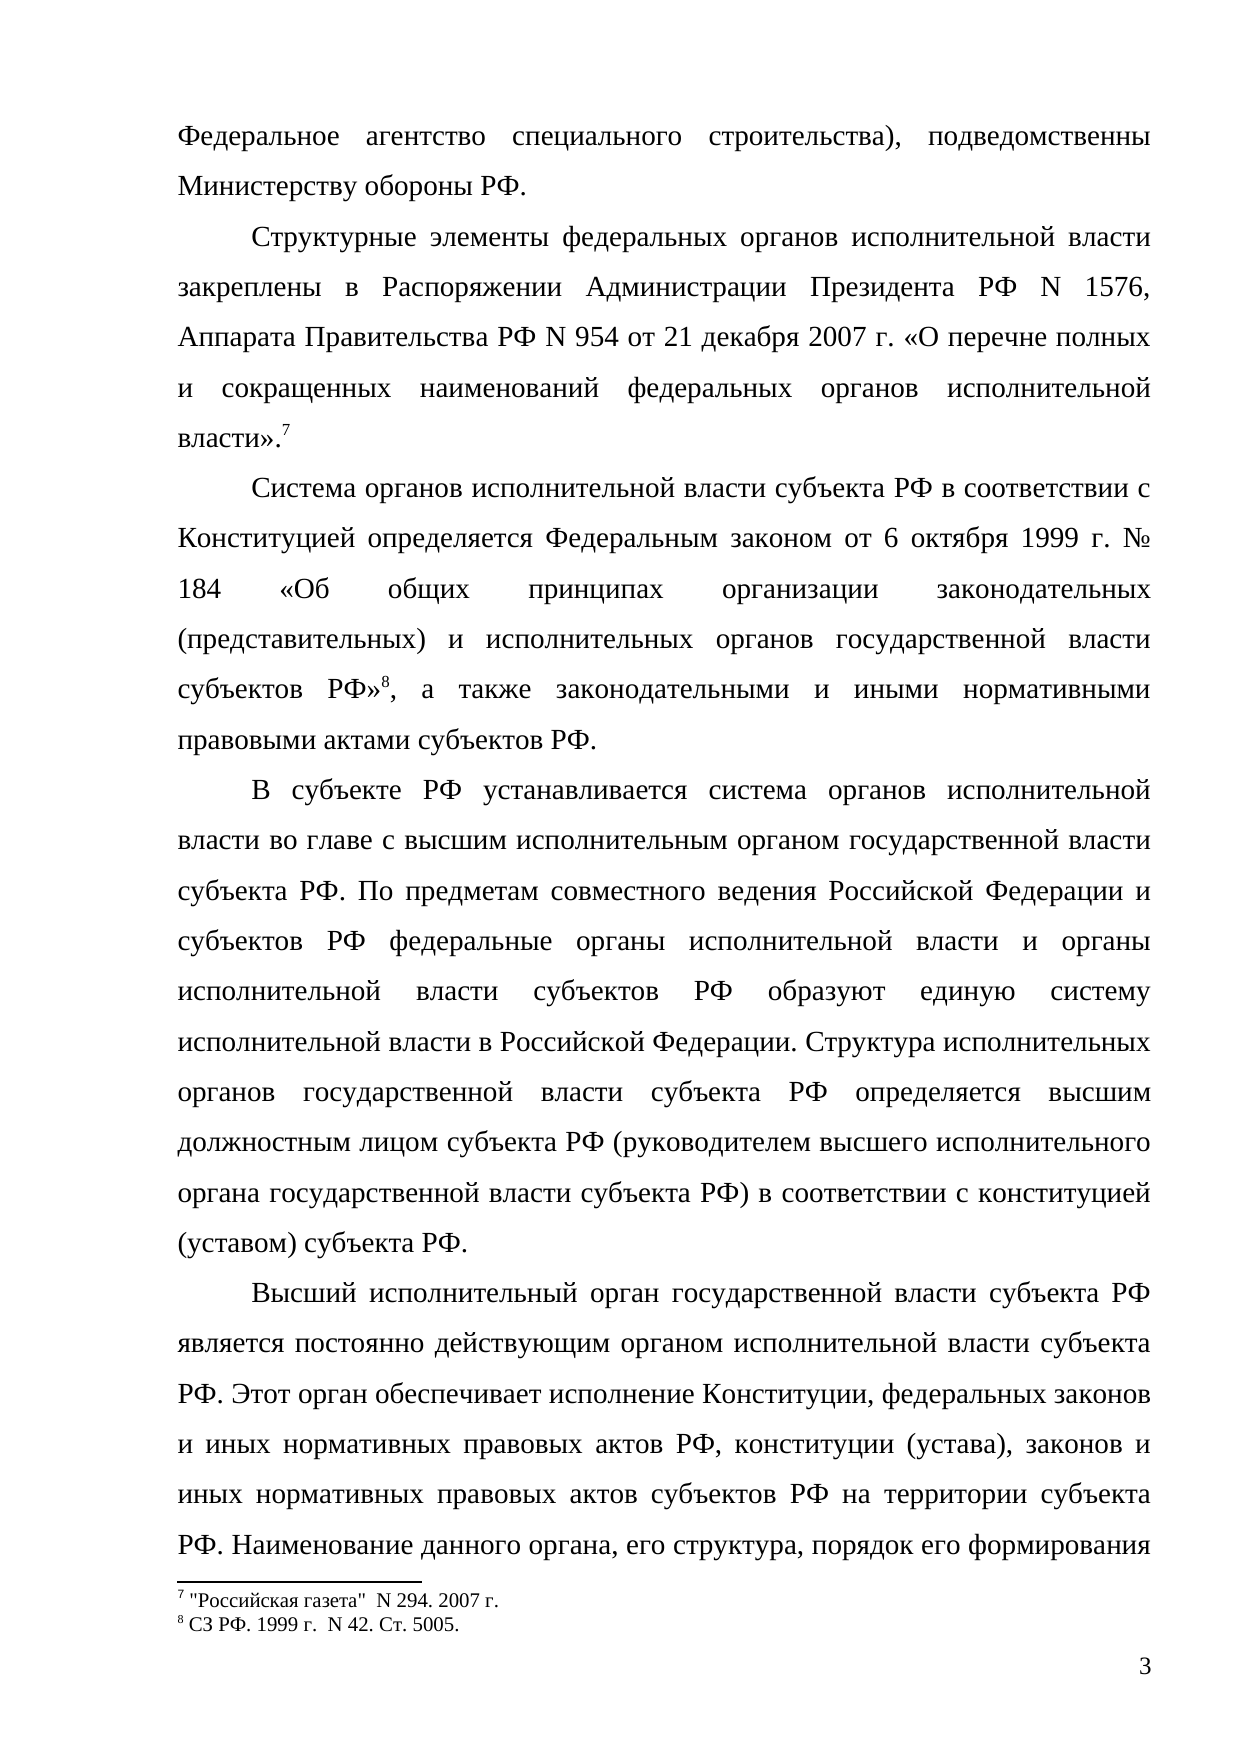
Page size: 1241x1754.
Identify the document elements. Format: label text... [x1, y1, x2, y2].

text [177, 1275, 1152, 1560]
text Структурные элементы федеральных органов исполнительной власти закреплены в Распоряжении Администрации Президента РФ N 1576, Аппарата Правительства РФ N 954 от 21 декабря . «О перечне полных и сокращенных наименований федеральных органов исполнительной власти». [177, 219, 1152, 453]
text Система органов исполнительной власти субъекта РФ в соответствии с Конституцией определяется Федеральным законом от 6 октября . № 184 «Об общих принципах организации законодательных (представительных) и исполнительных органов государственной власти субъектов РФ», а также законодательными и иными нормативными правовыми актами субъектов РФ. [177, 470, 1152, 755]
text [177, 118, 1152, 202]
text В субъекте РФ устанавливается система органов исполнительной власти во главе с высшим исполнительным органом государственной власти субъекта РФ. По предметам совместного ведения Российской Федерации и субъектов РФ федеральные органы исполнительной власти и органы исполнительной власти субъектов РФ образуют единую систему исполнительной власти в Российской Федерации. Структура исполнительных органов государственной власти субъекта РФ определяется высшим должностным лицом субъекта РФ (руководителем высшего исполнительного органа государственной власти субъекта РФ) в соответствии с конституцией (уставом) субъекта РФ. [177, 772, 1152, 1258]
